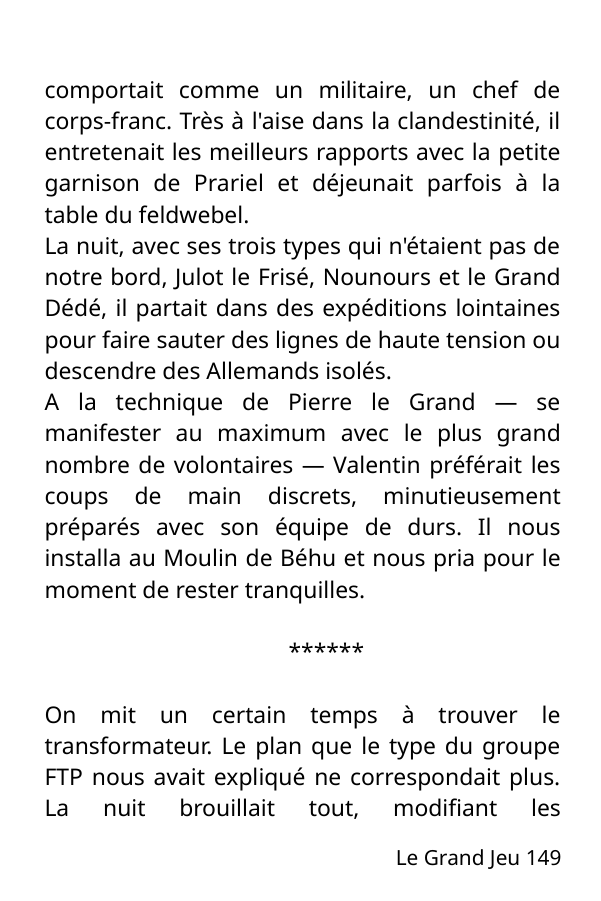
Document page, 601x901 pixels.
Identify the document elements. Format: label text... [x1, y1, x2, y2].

text La nuit, avec ses trois types qui n'étaient pas de notre bord, Julot le Frisé, Nounours et le Grand Dédé, il partait dans des expéditions lointaines pour faire sauter des lignes de haute tension ou descendre des Allemands isolés. [44, 230, 561, 386]
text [44, 74, 561, 230]
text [44, 699, 561, 824]
text A la technique de Pierre le Grand — se manifester au maximum avec le plus grand nombre de volontaires — Valentin préférait les coups de main discrets, minutieusement préparés avec son équipe de durs. Il nous installa au Moulin de Béhu et nous pria pour le moment de rester tranquilles. [44, 386, 561, 605]
text ****** [44, 636, 561, 667]
